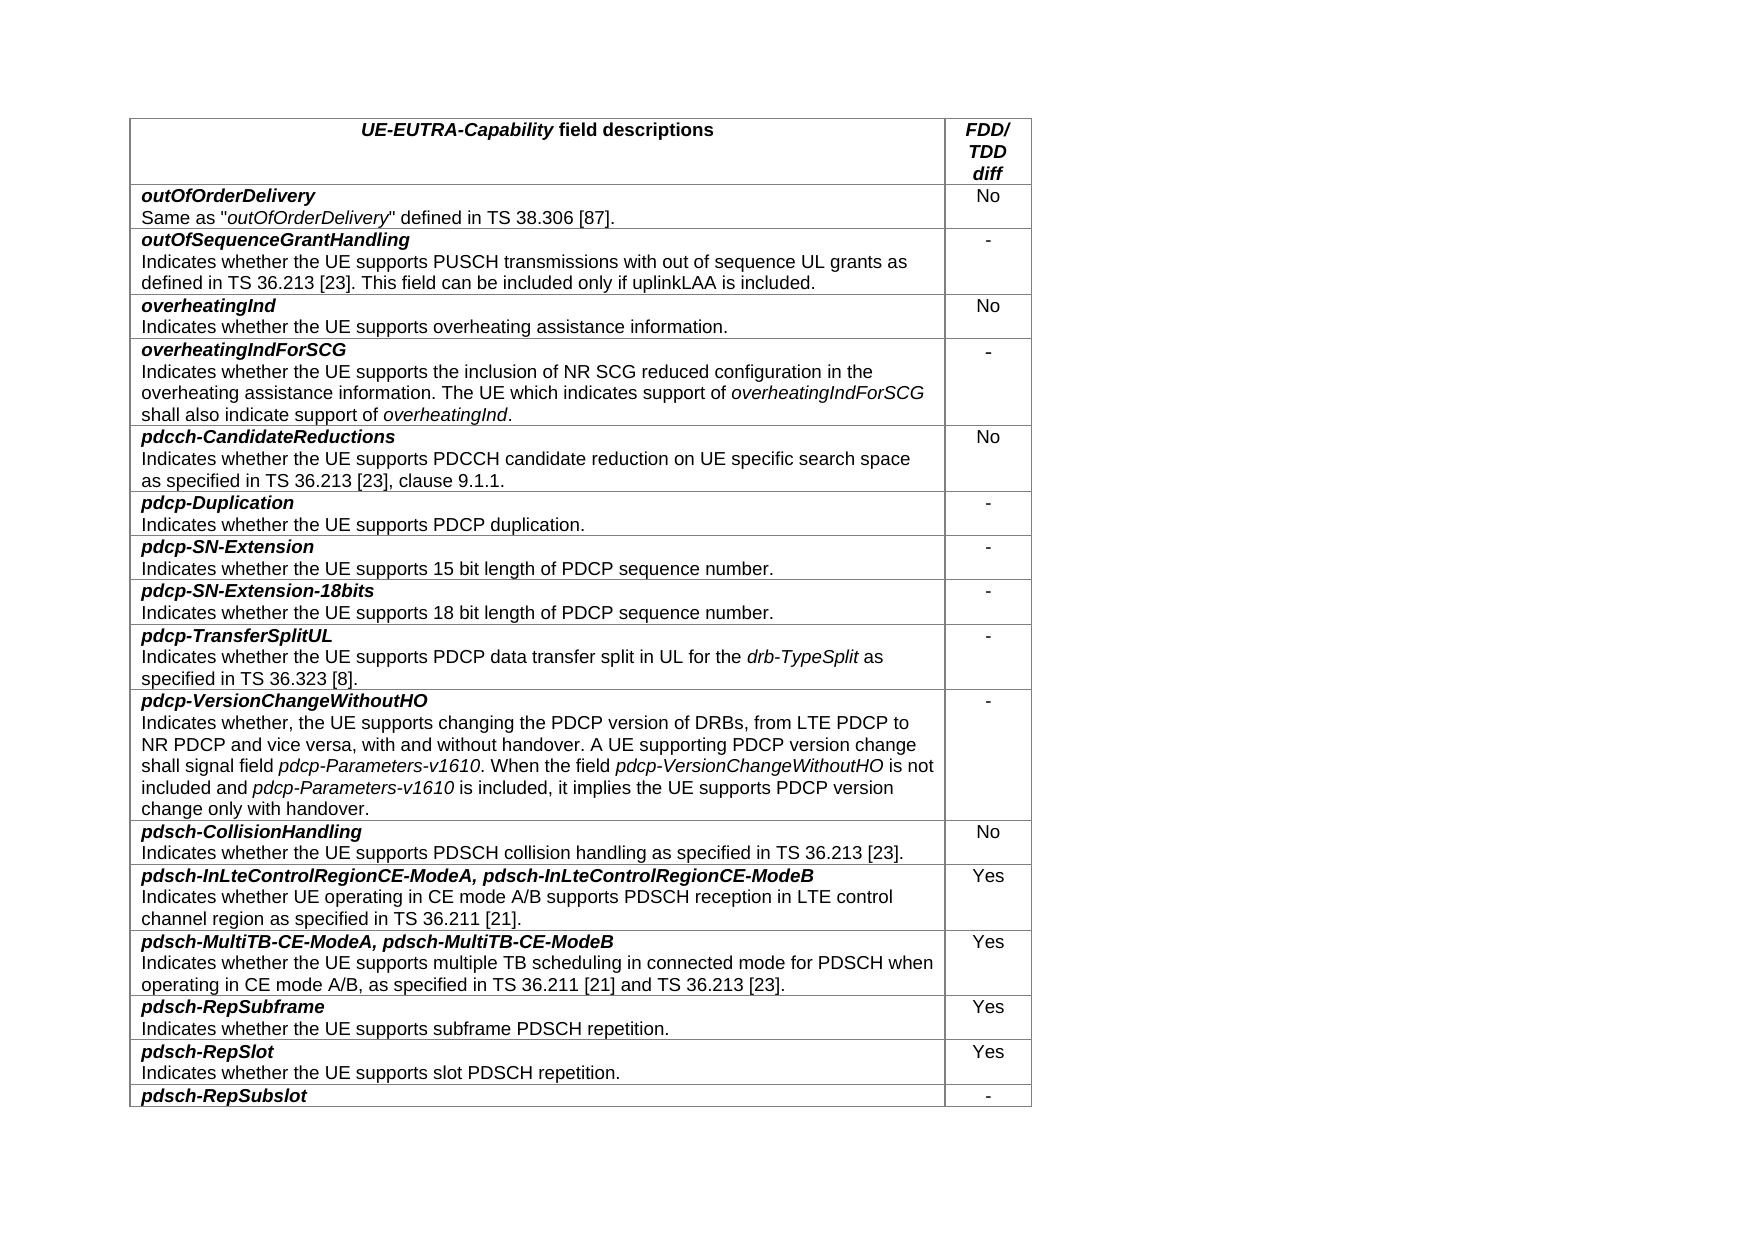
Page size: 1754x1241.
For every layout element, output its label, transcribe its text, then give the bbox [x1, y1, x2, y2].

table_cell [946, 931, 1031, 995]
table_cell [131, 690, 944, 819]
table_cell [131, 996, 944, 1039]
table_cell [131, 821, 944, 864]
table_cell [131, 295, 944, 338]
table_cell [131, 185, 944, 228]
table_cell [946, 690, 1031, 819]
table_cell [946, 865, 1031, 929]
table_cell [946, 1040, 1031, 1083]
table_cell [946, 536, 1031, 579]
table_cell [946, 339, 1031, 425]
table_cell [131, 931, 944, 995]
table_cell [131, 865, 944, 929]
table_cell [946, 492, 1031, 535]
table_header UE-EUTRA-Capability field descriptions [131, 119, 944, 184]
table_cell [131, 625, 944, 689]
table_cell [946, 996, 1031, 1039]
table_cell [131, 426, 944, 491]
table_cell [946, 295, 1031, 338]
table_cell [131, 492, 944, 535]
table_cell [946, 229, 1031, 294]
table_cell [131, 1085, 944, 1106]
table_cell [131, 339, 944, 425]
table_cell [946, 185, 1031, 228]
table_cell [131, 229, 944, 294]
table_header FDD/ TDD diff [946, 119, 1031, 184]
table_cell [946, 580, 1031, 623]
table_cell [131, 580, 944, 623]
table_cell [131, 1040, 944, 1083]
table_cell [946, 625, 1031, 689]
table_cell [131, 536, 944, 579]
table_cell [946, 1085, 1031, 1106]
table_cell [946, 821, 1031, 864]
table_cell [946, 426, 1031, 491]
